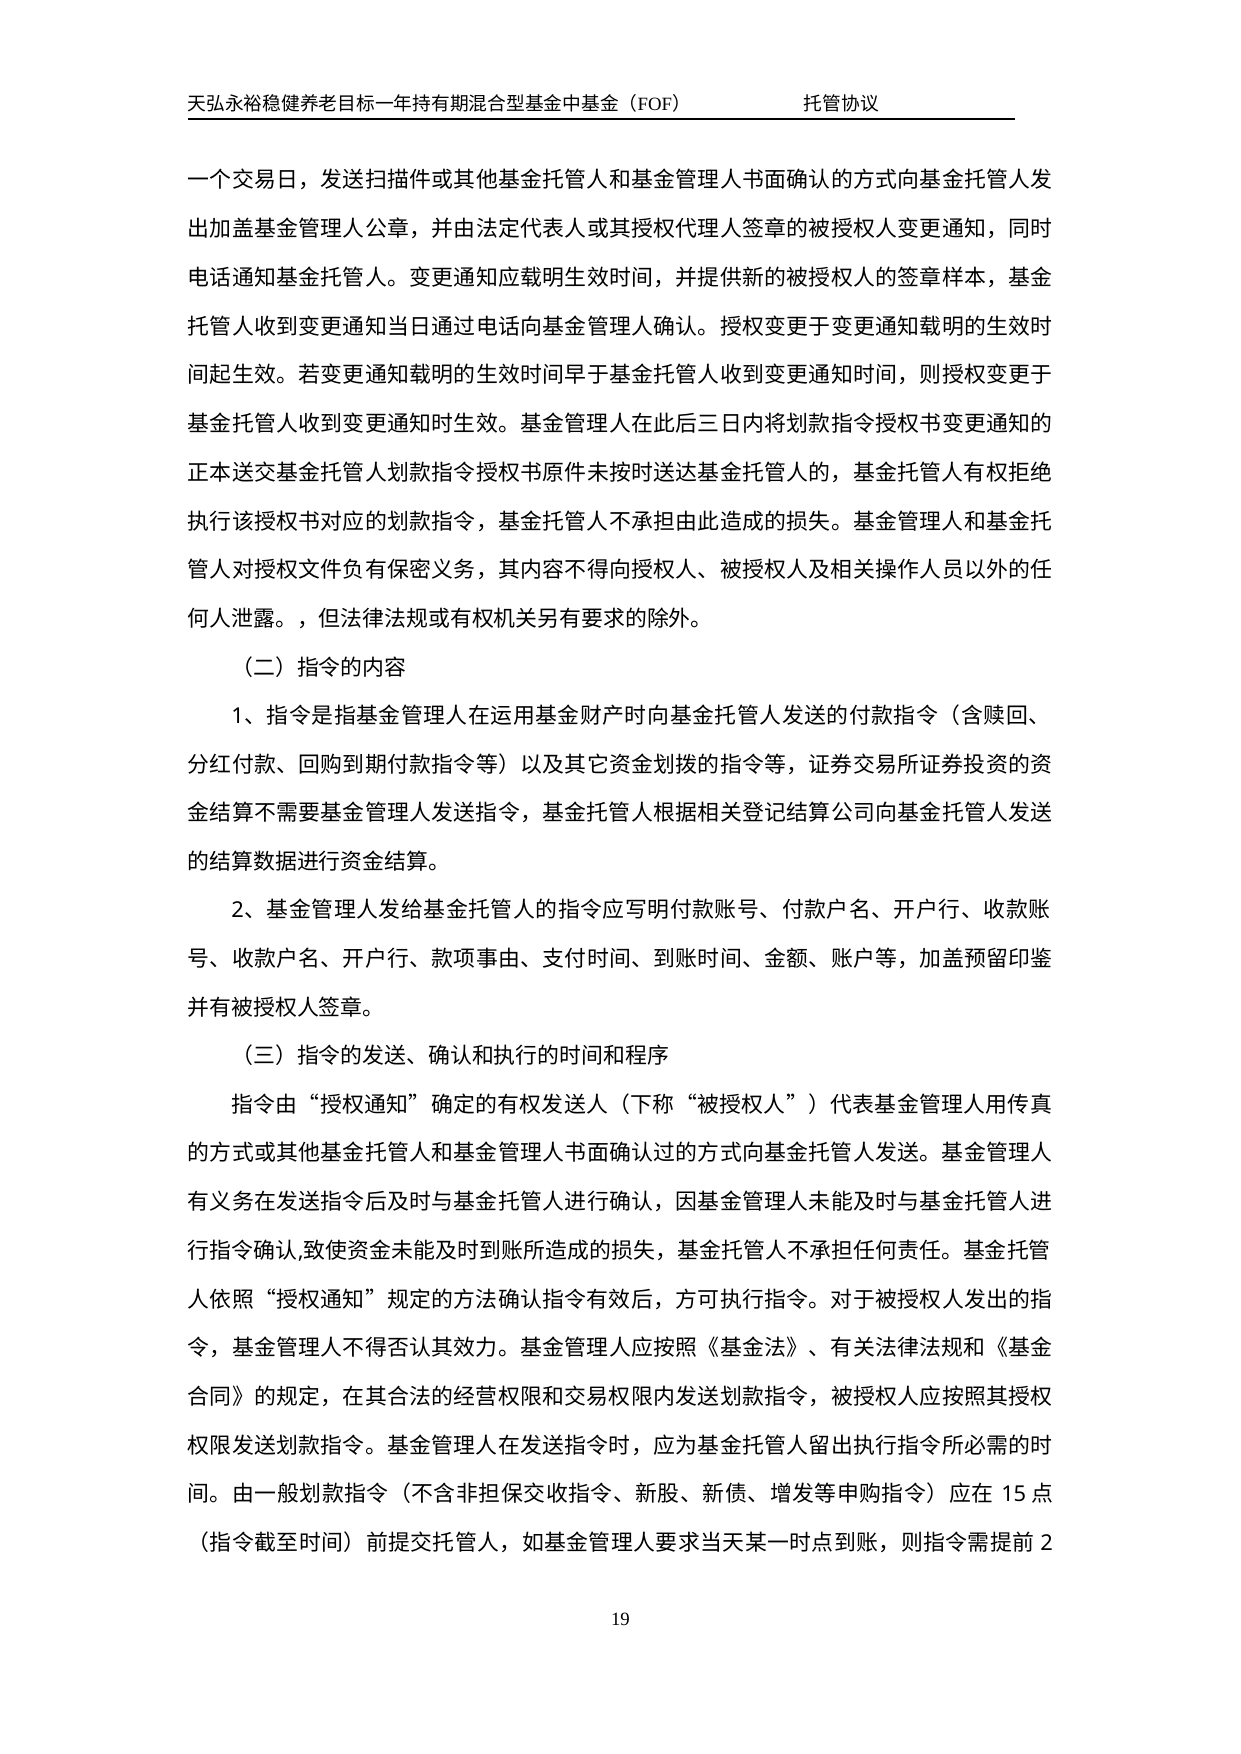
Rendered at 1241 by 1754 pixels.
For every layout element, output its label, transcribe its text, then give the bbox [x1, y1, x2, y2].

text 1、指令是指基金管理人在运用基金财产时向基金托管人发送的付款指令（含赎回、分红付款、回购到期付款指令等）以及其它资金划拨的指令等，证券交易所证券投资的资金结算不需要基金管理人发送指令，基金托管人根据相关登记结算公司向基金托管人发送的结算数据进行资金结算。 [187, 697, 1053, 876]
text 2、基金管理人发给基金托管人的指令应写明付款账号、付款户名、开户行、收款账号、收款户名、开户行、款项事由、支付时间、到账时间、金额、账户等，加盖预留印鉴并有被授权人签章。 [187, 892, 1053, 1022]
subtitle （二）指令的内容 [187, 649, 1053, 682]
subtitle （三）指令的发送、确认和执行的时间和程序 [187, 1038, 1053, 1070]
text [187, 1086, 1053, 1557]
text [187, 162, 1053, 633]
